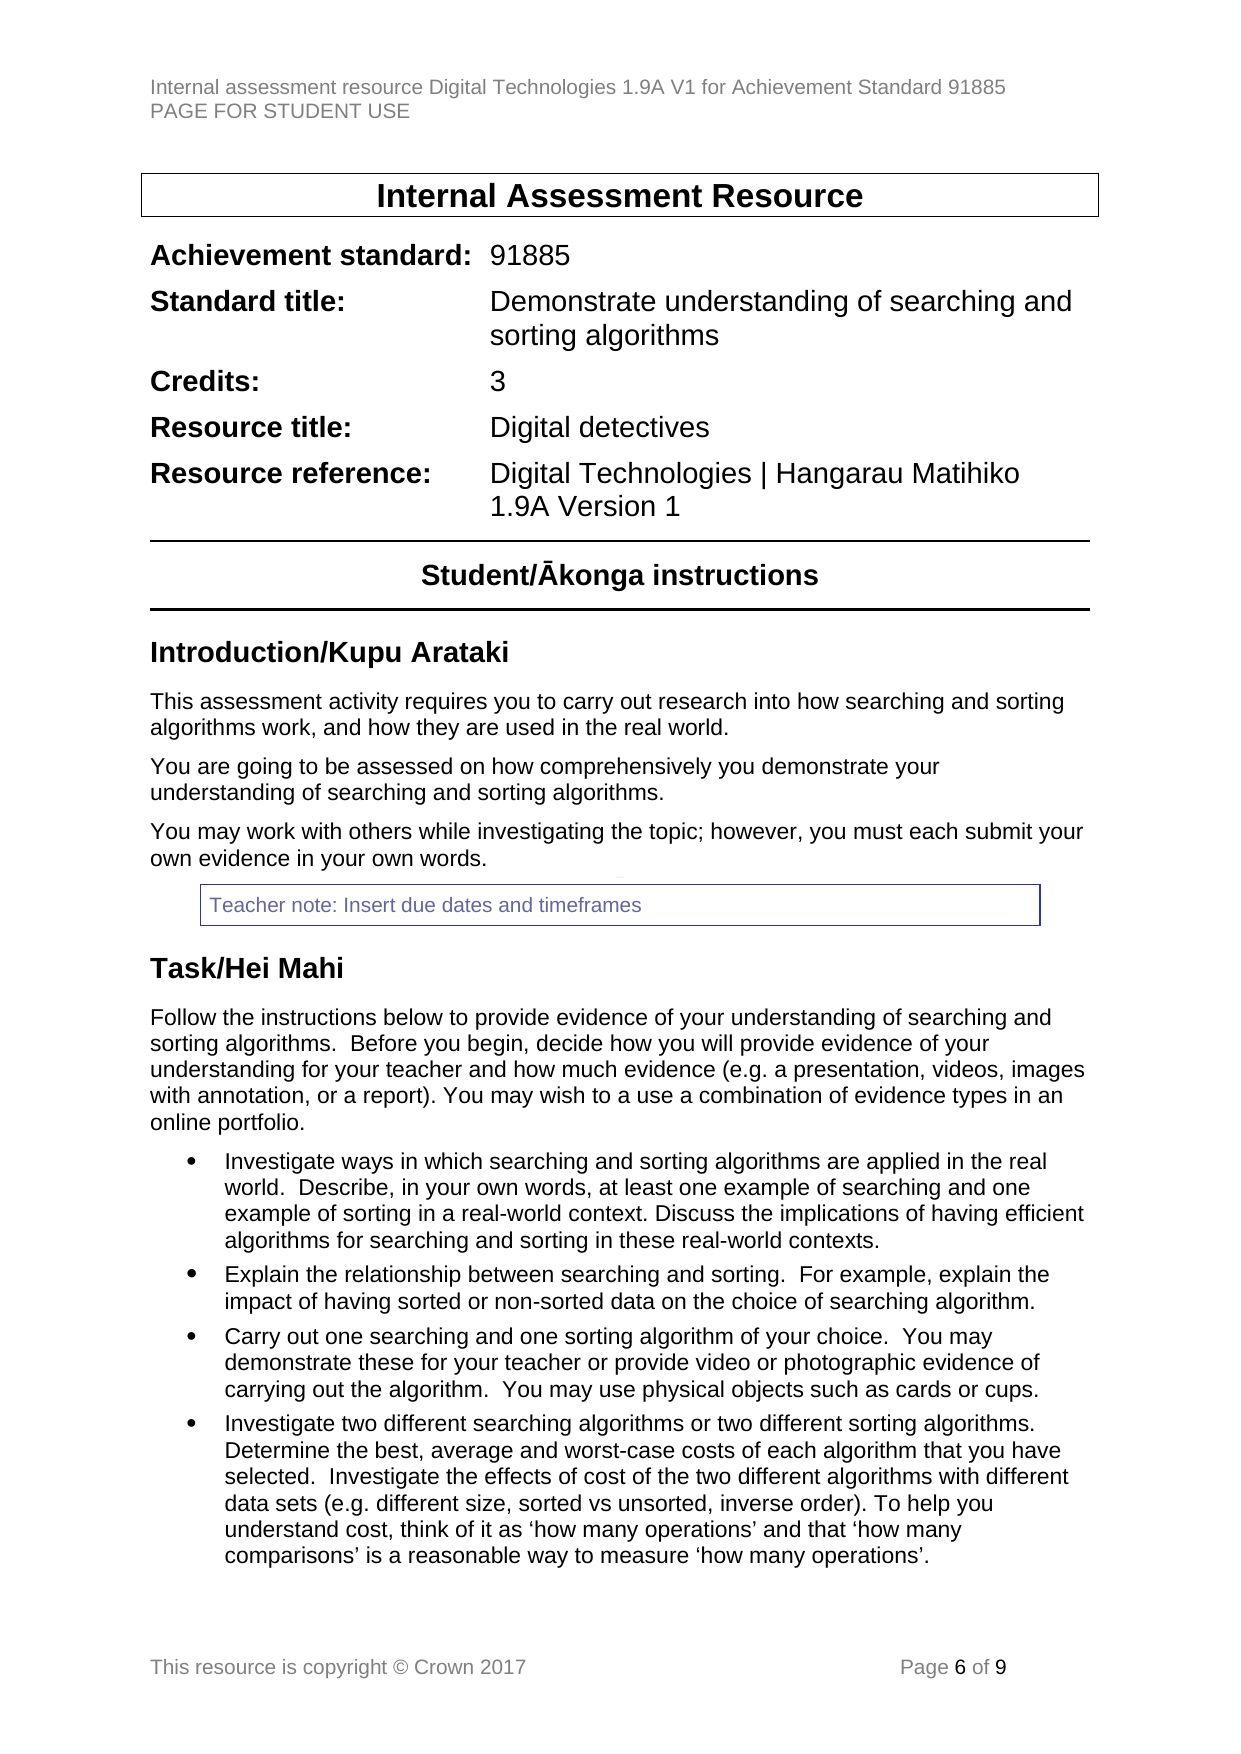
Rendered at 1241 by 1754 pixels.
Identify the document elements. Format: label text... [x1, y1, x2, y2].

text Teacher note: Insert due dates and timeframes [201, 885, 1039, 925]
text You are going to be assessed on how comprehensively you demonstrate your understanding of searching and sorting algorithms. [150, 753, 1090, 806]
text Standard title: Demonstrate understanding of searching and sorting algorithms [150, 284, 1090, 351]
text You may work with others while investigating the topic; however, you must each submit your own evidence in your own words. [150, 818, 1090, 871]
text Task/Hei Mahi [150, 951, 1090, 985]
text Resource title: Digital detectives [150, 410, 1090, 443]
list Investigate ways in which searching and sorting algorithms are applied in the real world. Describe, in your own words, at least one example of searching and one example of sorting in a real-world context. Discuss the implications of having efficient algorithms for searching and sorting in these real-world contexts. [187, 1148, 1090, 1253]
text Resource reference: Digital Technologies | Hangarau Matihiko 1.9A Version 1 [150, 456, 1090, 523]
text Student/Ākonga instructions [150, 542, 1090, 608]
text Achievement standard: 91885 [150, 238, 1090, 272]
text Follow the instructions below to provide evidence of your understanding of searching and sorting algorithms. Before you begin, decide how you will provide evidence of your understanding for your teacher and how much evidence (e.g. a presentation, videos, images with annotation, or a report). You may wish to a use a combination of evidence types in an online portfolio. [150, 1003, 1090, 1135]
text Introduction/Kupu Arataki [150, 636, 1090, 669]
list Carry out one searching and one sorting algorithm of your choice. You may demonstrate these for your teacher or provide video or photographic evidence of carrying out the algorithm. You may use physical objects such as cards or cups. [187, 1323, 1090, 1402]
text This assessment activity requires you to carry out research into how searching and sorting algorithms work, and how they are used in the real world. [150, 688, 1090, 741]
text Credits: 3 [150, 364, 1090, 397]
text Internal Assessment Resource [142, 174, 1098, 216]
list Explain the relationship between searching and sorting. For example, explain the impact of having sorted or non-sorted data on the choice of searching algorithm. [187, 1261, 1090, 1315]
list Investigate two different searching algorithms or two different sorting algorithms. Determine the best, average and worst-case costs of each algorithm that you have selected. Investigate the effects of cost of the two different algorithms with different data sets (e.g. different size, sorted vs unsorted, inverse order). To help you understand cost, think of it as ‘how many operations’ and that ‘how many comparisons’ is a reasonable way to measure ‘how many operations’. [187, 1410, 1090, 1568]
